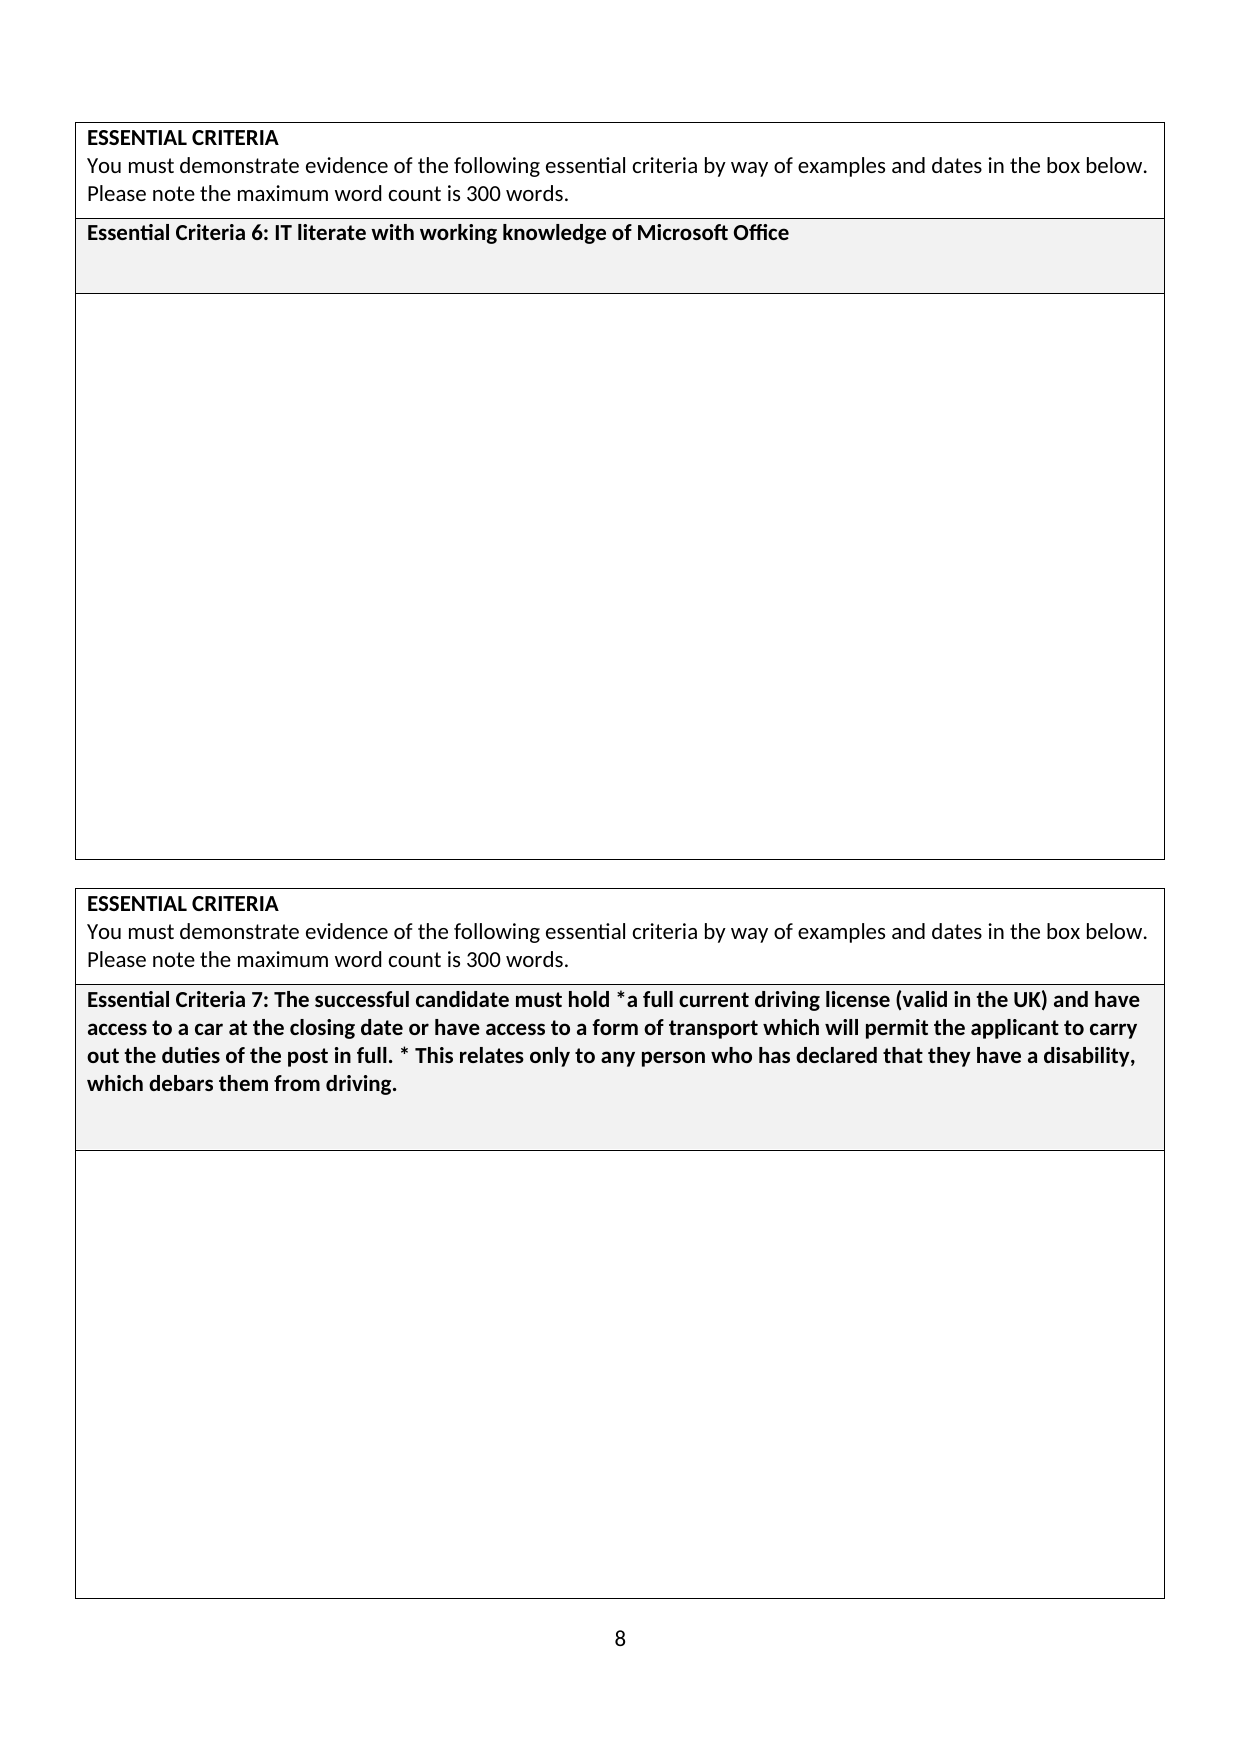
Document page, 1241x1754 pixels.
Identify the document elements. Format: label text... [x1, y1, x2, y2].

table_header ESSENTIAL CRITERIA You must demonstrate evidence of the following essential criteria by way of examples and dates in the box below. Please note the maximum word count is 300 words. [76, 889, 1164, 984]
table_header ESSENTIAL CRITERIA You must demonstrate evidence of the following essential criteria by way of examples and dates in the box below. Please note the maximum word count is 300 words. [76, 123, 1164, 217]
table_cell Essential Criteria 7: The successful candidate must hold *a full current driving license (valid in the UK) and have access to a car at the closing date or have access to a form of transport which will permit the applicant to carry out the duties of the post in full. * This relates only to any person who has declared that they have a disability, which debars them from driving. [76, 985, 1164, 1149]
table_cell Essential Criteria 6: IT literate with working knowledge of Microsoft Office [76, 219, 1164, 293]
table_cell [76, 294, 1164, 859]
table_cell [76, 1151, 1164, 1598]
